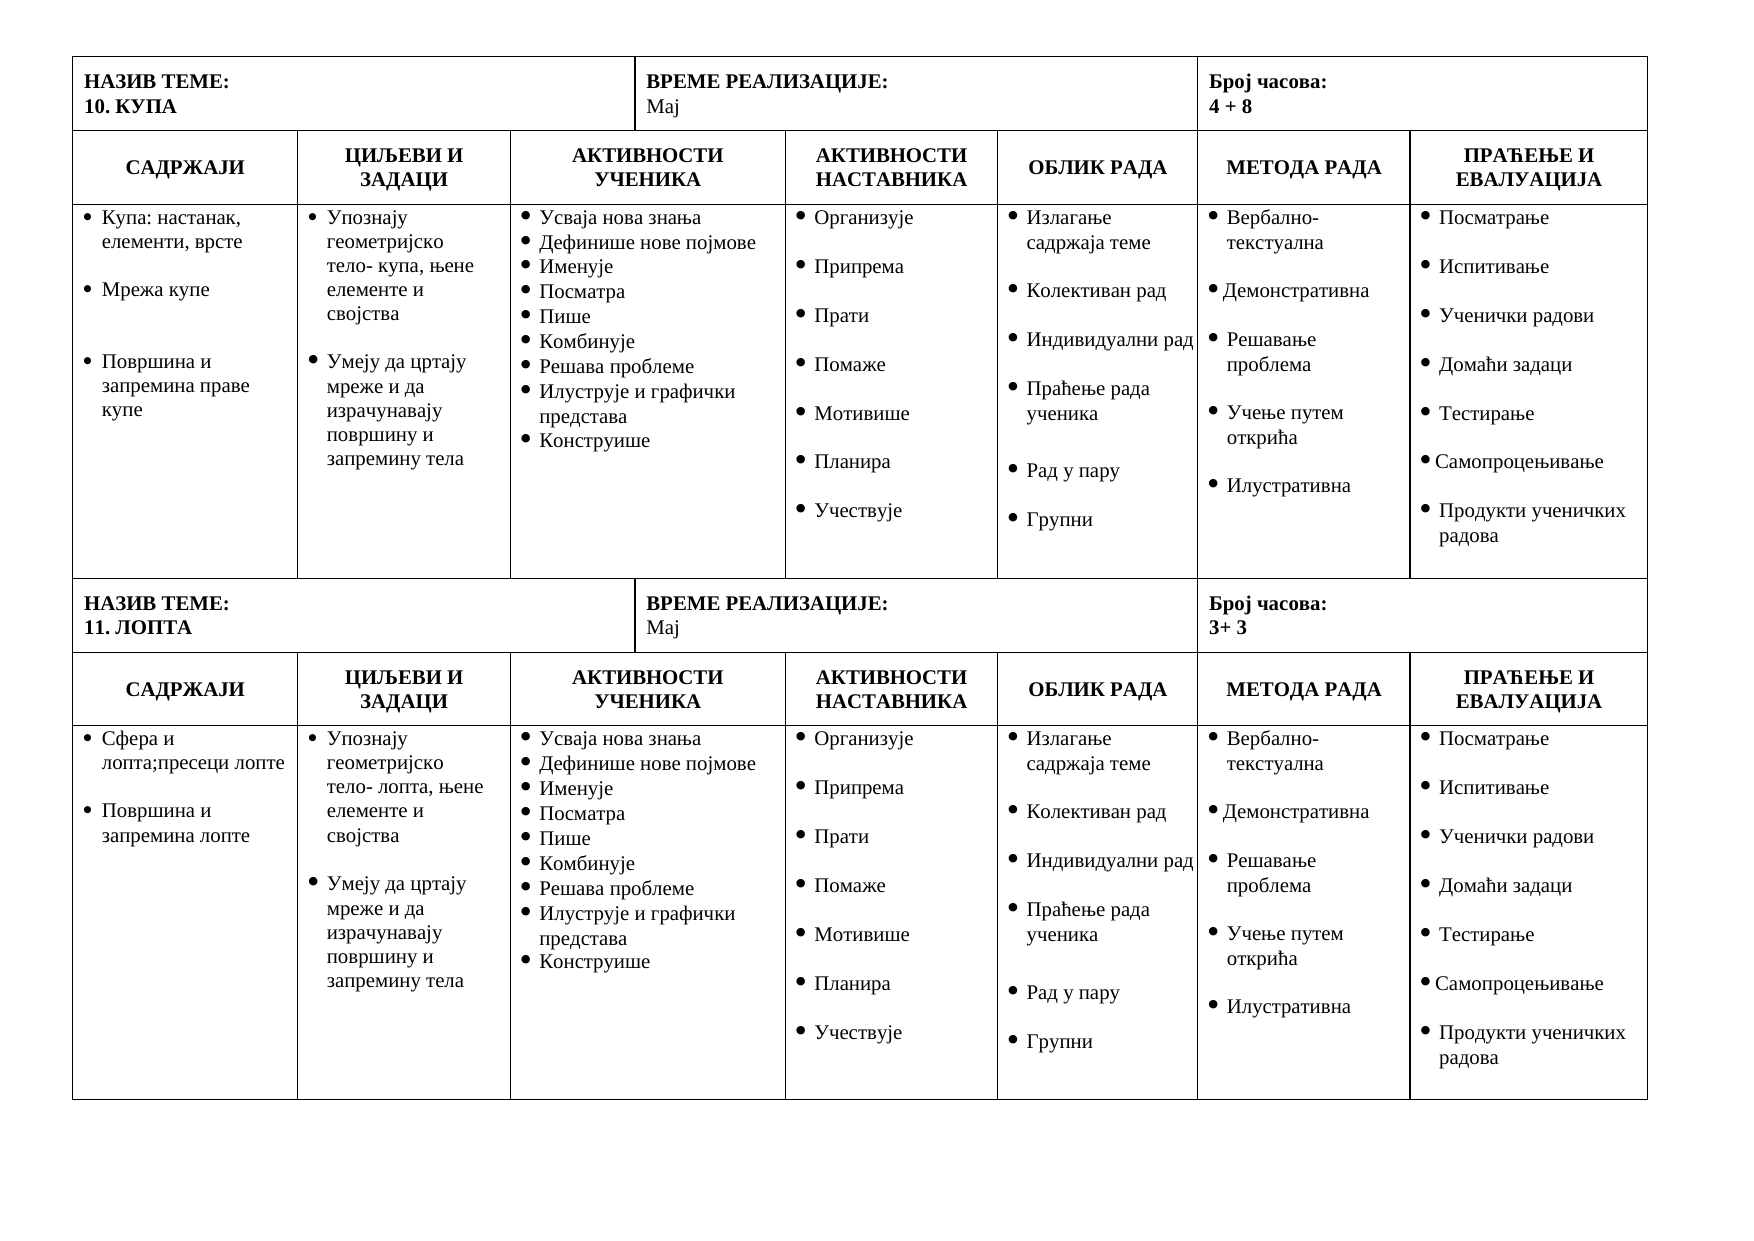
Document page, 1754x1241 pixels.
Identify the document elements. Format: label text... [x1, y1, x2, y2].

table_cell ЦИЉЕВИ И ЗАДАЦИ [298, 653, 510, 725]
table_header НАЗИВ ТЕМЕ: 10. КУПА [73, 57, 634, 130]
table_header Број часова: 4 + 8 [1198, 57, 1647, 130]
table_cell Број часова: 3+ 3 [1198, 579, 1647, 652]
table_cell АКТИВНОСТИ УЧЕНИКА [511, 653, 785, 725]
table_cell Вербално-текстуална Демонстративна Решавање проблема Учење путем открића Илустративна [1198, 205, 1409, 578]
table_cell НАЗИВ ТЕМЕ: 11. ЛОПТА [73, 579, 634, 652]
table_cell Посматрање Испитивање Ученички радови Домаћи задаци Тестирање Самопроцењивање Продукти ученичких радова [1411, 726, 1647, 1099]
table_cell АКТИВНОСТИ УЧЕНИКА [511, 131, 785, 204]
table_cell САДРЖАЈИ [73, 131, 297, 204]
table_cell Организује Припрема Прати Помаже Мотивише Планира Учествује [786, 205, 997, 578]
table_cell Упознају геометријско тело- лопта, њене елементе и својства Умеју да цртају мреже и да израчунавају површину и запремину тела [298, 726, 510, 1099]
table_cell МЕТОДА РАДА [1198, 131, 1409, 204]
table_cell Упознају геометријско тело- купа, њене елементе и својства Умеју да цртају мреже и да израчунавају површину и запремину тела [298, 205, 510, 578]
table_cell ВРЕМЕ РЕАЛИЗАЦИЈЕ: Мај [636, 579, 1197, 652]
table_cell ПРАЋЕЊЕ И ЕВАЛУАЦИЈА [1411, 653, 1647, 725]
table_cell АКТИВНОСТИ НАСТАВНИКА [786, 653, 997, 725]
table_cell САДРЖАЈИ [73, 653, 297, 725]
table_cell Излагање садржаја теме Колективан рад Индивидуални рад Праћење рада ученика Рад у пару Групни [998, 205, 1197, 578]
table_cell ОБЛИК РАДА [998, 653, 1197, 725]
table_cell ПРАЋЕЊЕ И ЕВАЛУАЦИЈА [1411, 131, 1647, 204]
table_cell Вербално-текстуална Демонстративна Решавање проблема Учење путем открића Илустративна [1198, 726, 1409, 1099]
table_cell Купа: настанак, елементи, врсте Мрежа купе Површина и запремина праве купе [73, 205, 297, 578]
table_cell Сфера и лопта;пресеци лопте Површина и запремина лопте [73, 726, 297, 1099]
table_cell ОБЛИК РАДА [998, 131, 1197, 204]
table_cell Излагање садржаја теме Колективан рад Индивидуални рад Праћење рада ученика Рад у пару Групни [998, 726, 1197, 1099]
table_cell ЦИЉЕВИ И ЗАДАЦИ [298, 131, 510, 204]
table_header ВРЕМЕ РЕАЛИЗАЦИЈЕ: Мај [636, 57, 1197, 130]
table_cell Усваја нова знања Дефинише нове појмове Именује Посматра Пише Комбинује Решава проблеме Илуструје и графички представа Конструише [511, 205, 785, 578]
table_cell Усваја нова знања Дефинише нове појмове Именује Посматра Пише Комбинује Решава проблеме Илуструје и графички представа Конструише [511, 726, 785, 1099]
table_cell АКТИВНОСТИ НАСТАВНИКА [786, 131, 997, 204]
table_cell МЕТОДА РАДА [1198, 653, 1409, 725]
table_cell Посматрање Испитивање Ученички радови Домаћи задаци Тестирање Самопроцењивање Продукти ученичких радова [1411, 205, 1647, 578]
table_cell Организује Припрема Прати Помаже Мотивише Планира Учествује [786, 726, 997, 1099]
